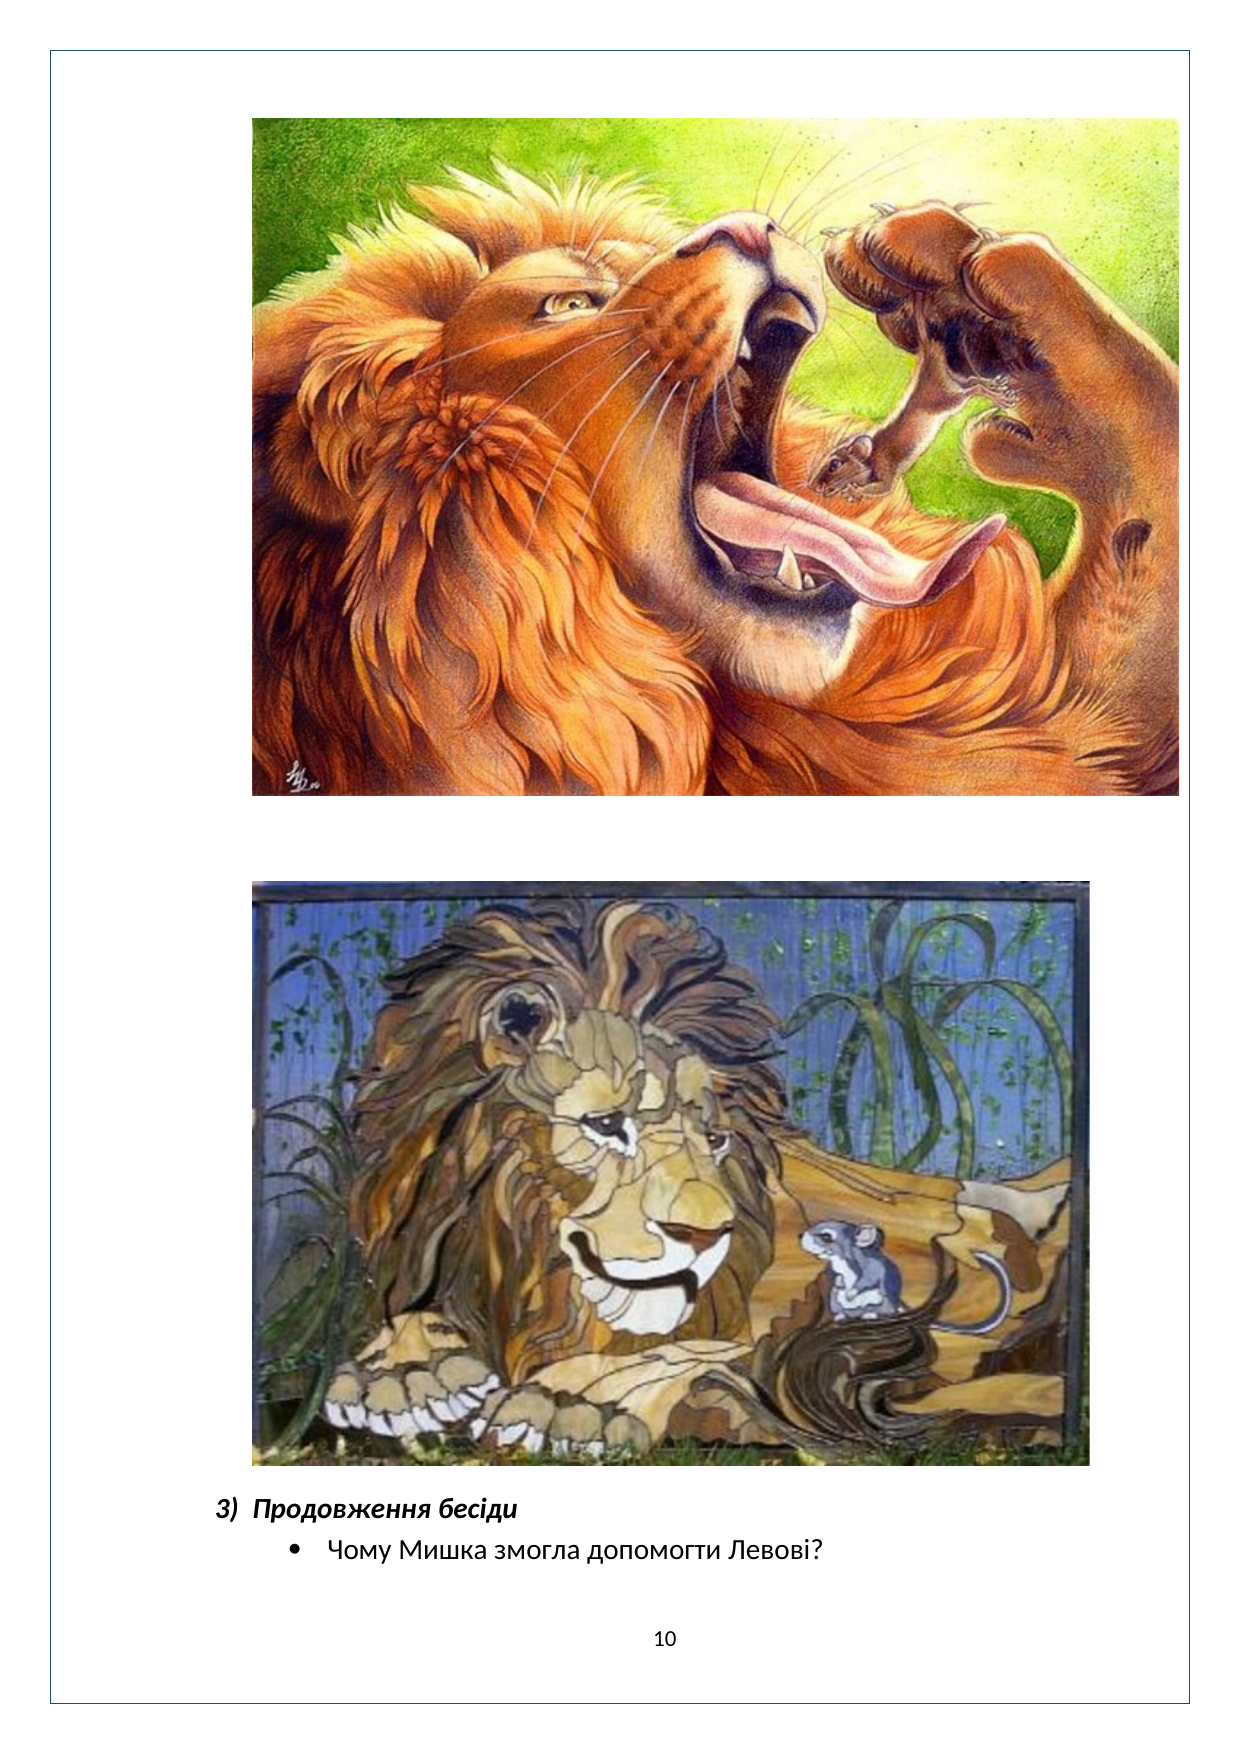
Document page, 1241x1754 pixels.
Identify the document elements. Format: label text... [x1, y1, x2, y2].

picture [252, 881, 1090, 1466]
list Продовження бесіди [214, 1490, 1152, 1526]
list Чому Мишка змогла допомогти Левові? [289, 1531, 1152, 1567]
picture [252, 118, 1180, 796]
